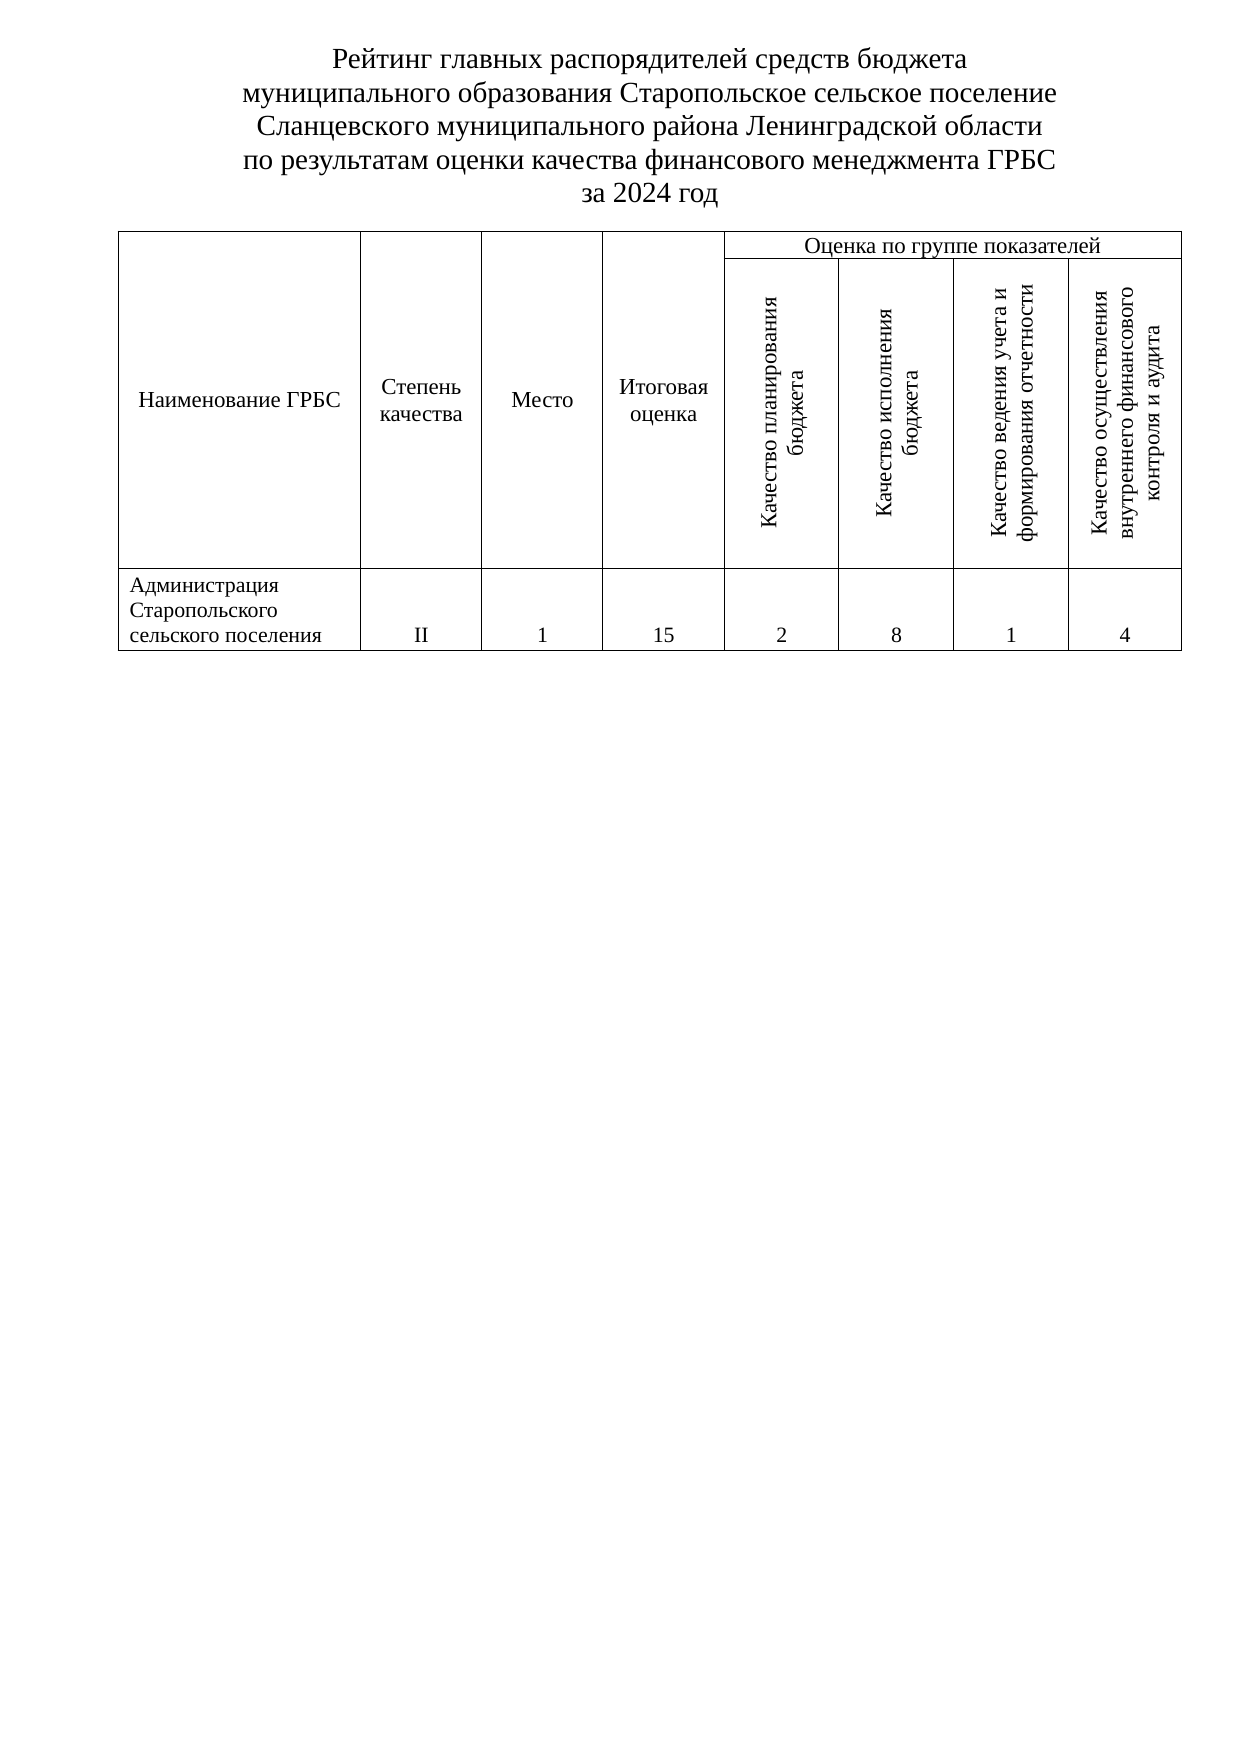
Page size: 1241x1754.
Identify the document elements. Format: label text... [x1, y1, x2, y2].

text Рейтинг главных распорядителей средств бюджета муниципального образования Старопольское сельское поселение Сланцевского муниципального района Ленинградской области по результатам оценки качества финансового менеджмента ГРБС за 2024 год [118, 41, 1181, 209]
table_cell Качество планирования бюджета [725, 259, 838, 568]
table_cell 15 [603, 569, 724, 650]
table_cell Качество исполнения бюджета [839, 259, 953, 568]
table_cell Качество ведения учета и формирования отчетности [954, 259, 1068, 568]
table_header Степень качества [361, 232, 481, 568]
table_cell 2 [725, 569, 838, 650]
table_cell 1 [482, 569, 602, 650]
table_header Оценка по группе показателей [725, 232, 1181, 258]
table_header Итоговая оценка [603, 232, 724, 568]
table_cell Администрация Старопольского сельского поселения [119, 569, 360, 650]
table_cell Качество осуществления внутреннего финансового контроля и аудита [1069, 259, 1181, 568]
table_cell II [361, 569, 481, 650]
table_header Наименование ГРБС [119, 232, 360, 568]
table_cell 4 [1069, 569, 1181, 650]
table_cell 8 [839, 569, 953, 650]
table_header Место [482, 232, 602, 568]
table_cell 1 [954, 569, 1068, 650]
